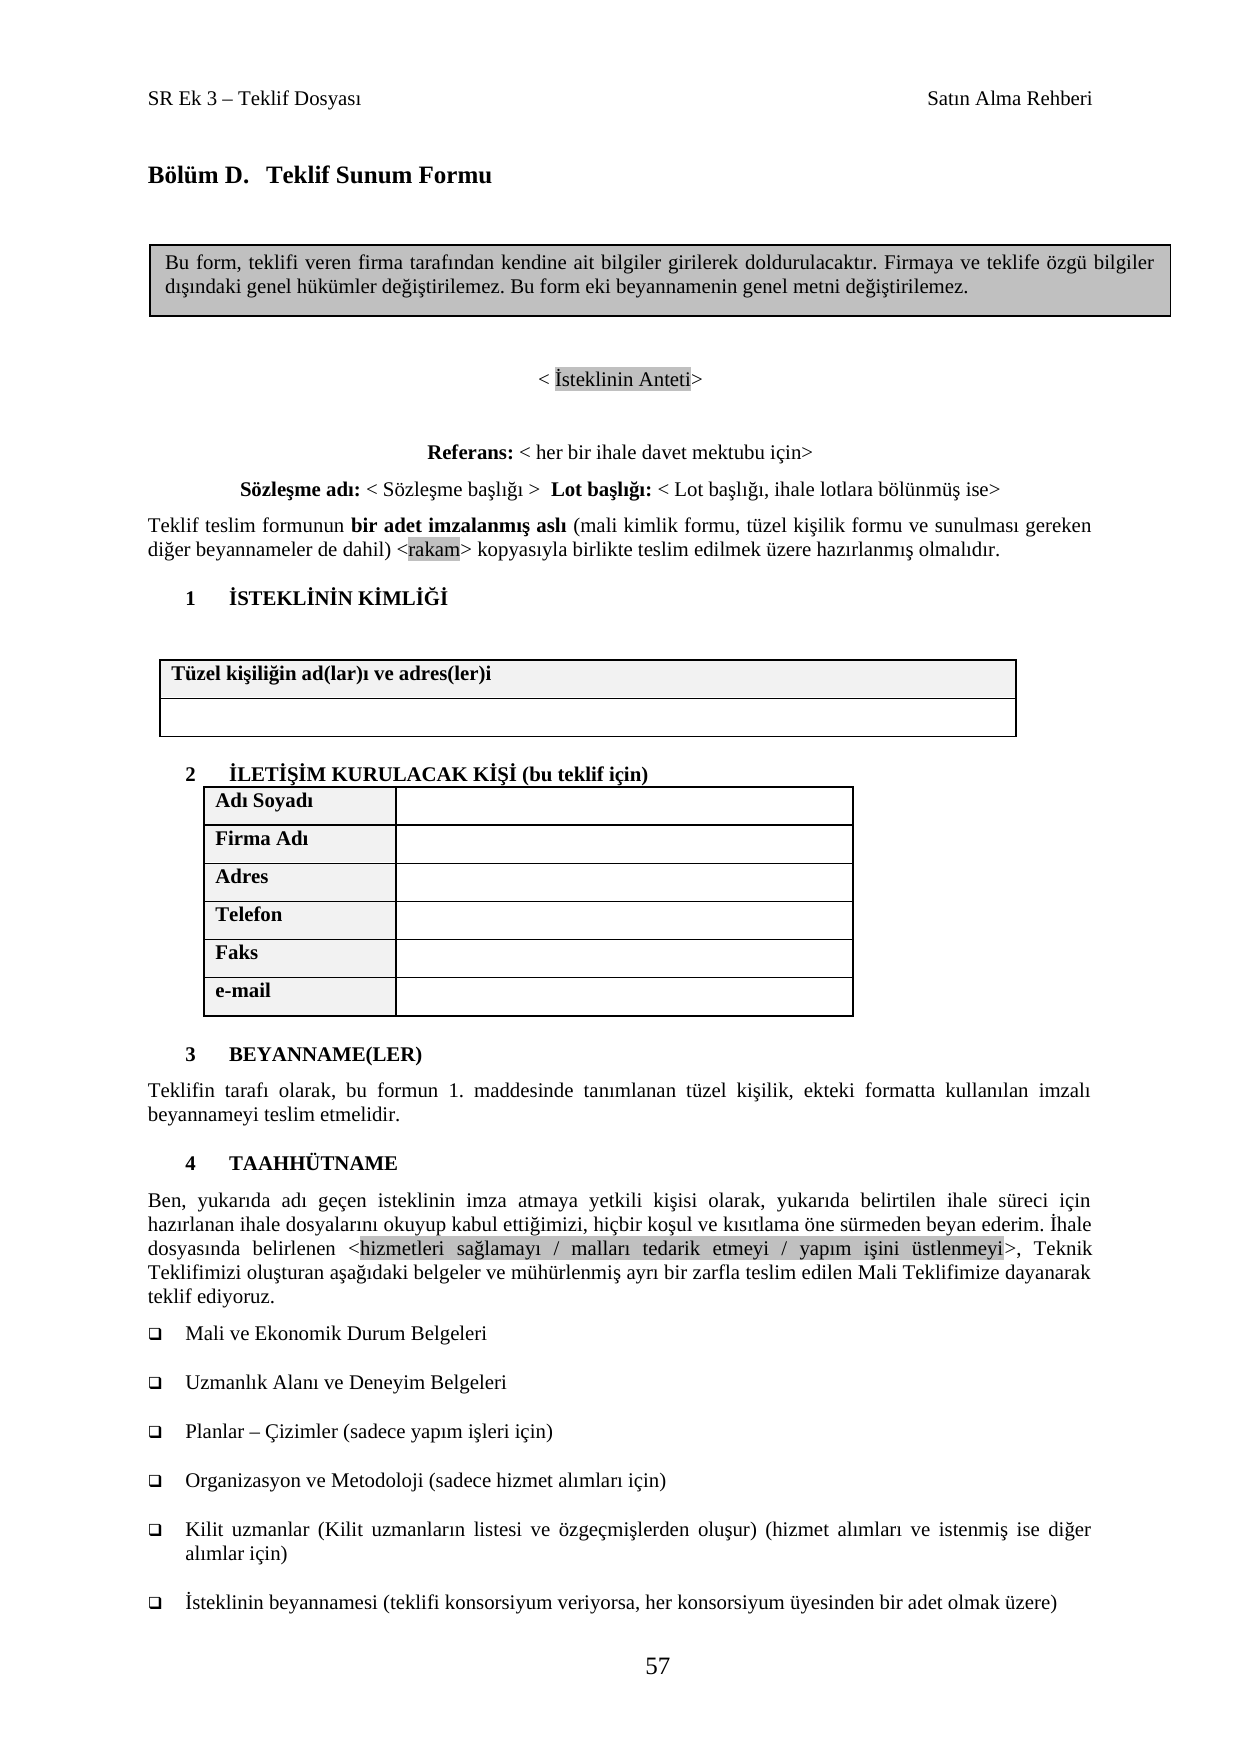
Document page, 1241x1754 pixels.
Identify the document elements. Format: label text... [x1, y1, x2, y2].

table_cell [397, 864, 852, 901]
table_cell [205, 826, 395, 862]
text Ben, yukarıda adı geçen isteklinin imza atmaya yetkili kişisi olarak, yukarıda belirtilen ihale süreci için hazırlanan ihale dosyalarını okuyup kabul ettiğimizi, hiçbir koşul ve kısıtlama öne sürmeden beyan ederim. İhale dosyasında belirlenen <hizmetleri sağlamayı / malları tedarik etmeyi / yapım işini üstlenmeyi>, Teknik Teklifimizi oluşturan aşağıdaki belgeler ve mühürlenmiş ayrı bir zarfla teslim edilen Mali Teklifimize dayanarak teklif ediyoruz. [148, 1188, 1093, 1308]
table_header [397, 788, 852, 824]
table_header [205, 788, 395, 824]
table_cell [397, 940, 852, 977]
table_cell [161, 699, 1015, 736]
title Sözleşme adı: < Sözleşme başlığı > Lot başlığı: < Lot başlığı, ihale lotlara bölünmüş ise> [148, 477, 1093, 501]
list Mali ve Ekonomik Durum Belgeleri [148, 1321, 1093, 1345]
list İsteklinin beyannamesi (teklifi konsorsiyum veriyorsa, her konsorsiyum üyesinden bir adet olmak üzere) [148, 1590, 1093, 1614]
list İSTEKLİNİN KİMLİĞİ [185, 586, 1093, 610]
title < İsteklinin Anteti> [148, 367, 555, 391]
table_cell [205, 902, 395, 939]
title < İsteklinin Anteti> [691, 367, 1093, 391]
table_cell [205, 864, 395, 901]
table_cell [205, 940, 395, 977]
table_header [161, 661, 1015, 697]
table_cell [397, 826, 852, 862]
title Referans: < her bir ihale davet mektubu için> [148, 440, 1093, 464]
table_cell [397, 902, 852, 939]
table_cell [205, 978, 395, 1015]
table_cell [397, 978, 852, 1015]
list Kilit uzmanlar (Kilit uzmanların listesi ve özgeçmişlerden oluşur) (hizmet alımları ve istenmiş ise diğer alımlar için) [148, 1517, 1093, 1565]
list BEYANNAME(LER) [185, 1042, 1093, 1066]
text Teklif teslim formunun bir adet imzalanmış aslı (mali kimlik formu, tüzel kişilik formu ve sunulması gereken diğer beyannameler de dahil) <rakam> kopyasıyla birlikte teslim edilmek üzere hazırlanmış olmalıdır. [148, 513, 1093, 561]
text Bölüm D. Teklif Sunum Formu [148, 160, 1093, 189]
list TAAHHÜTNAME [185, 1151, 1093, 1175]
list Planlar – Çizimler (sadece yapım işleri için) [148, 1419, 1093, 1443]
list Organizasyon ve Metodoloji (sadece hizmet alımları için) [148, 1468, 1093, 1492]
list İLETİŞİM KURULACAK KİŞİ (bu teklif için) [185, 762, 1093, 786]
list Uzmanlık Alanı ve Deneyim Belgeleri [148, 1370, 1093, 1394]
text Teklifin tarafı olarak, bu formun 1. maddesinde tanımlanan tüzel kişilik, ekteki formatta kullanılan imzalı beyannameyi teslim etmelidir. [148, 1078, 1093, 1126]
